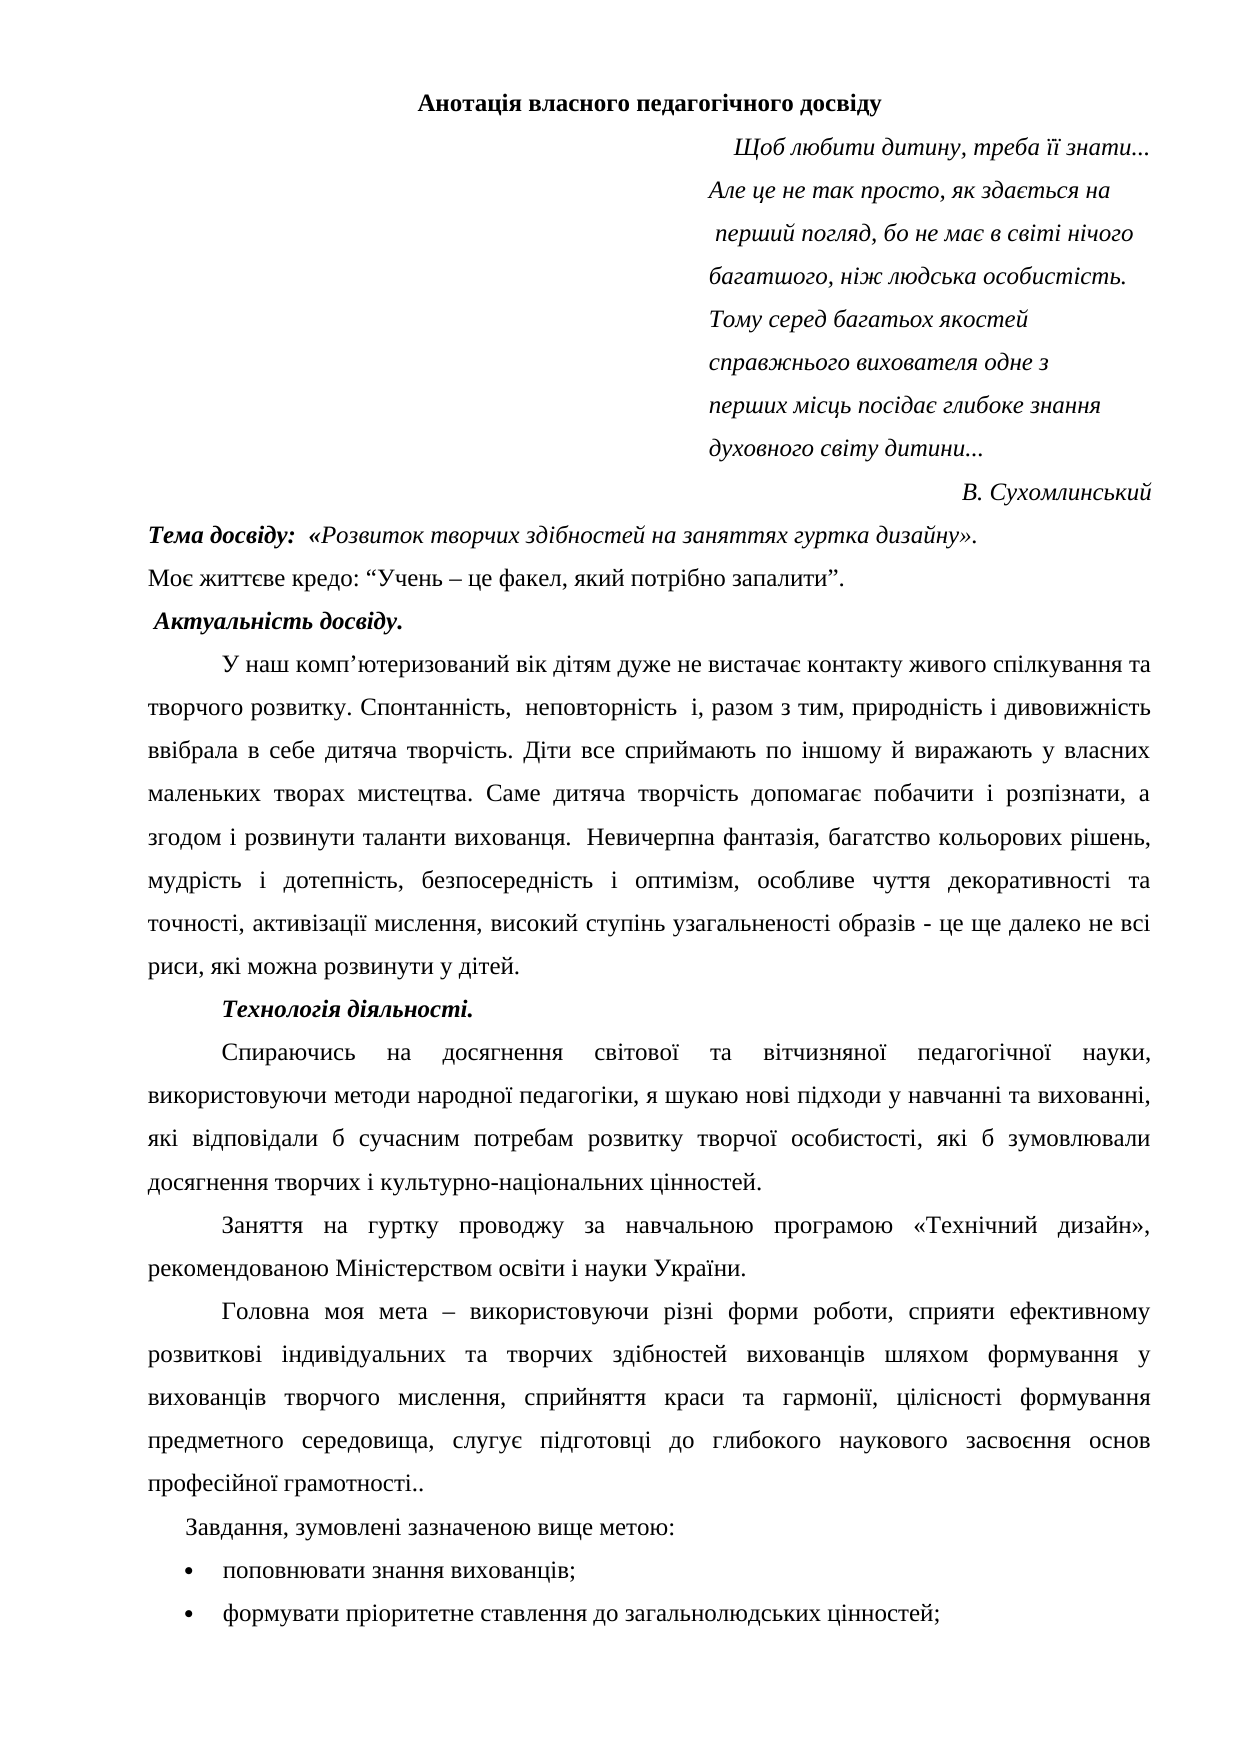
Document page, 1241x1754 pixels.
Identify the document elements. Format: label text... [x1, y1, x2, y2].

list формувати пріоритетне ставлення до загальнолюдських цінностей; [185, 1598, 1152, 1627]
text У наш комп’ютеризований вік дітям дуже не вистачає контакту живого спілкування та творчого розвитку. Спонтанність, неповторність і, разом з тим, природність і дивовижність ввібрала в себе дитяча творчість. Діти все сприймають по іншому й виражають у власних маленьких творах мистецтва. Саме дитяча творчість допомагає побачити і розпізнати, а згодом і розвинути таланти вихованця. Невичерпна фантазія, багатство кольорових рішень, мудрість і дотепність, безпосередність і оптимізм, особливе чуття декоративності та точності, активізації мислення, високий ступінь узагальненості образів - це ще далеко не всі риси, які можна розвинути у дітей. [148, 649, 1152, 980]
text Моє життєве кредо: “Учень – це факел, який потрібно запалити”. [148, 563, 1152, 592]
text справжнього вихователя одне з [709, 347, 1152, 376]
text Завдання, зумовлені зазначеною вище метою: [148, 1512, 1152, 1540]
text перший погляд, бо не має в світі нічого багатшого, ніж людська особистість. Тому серед багатьох якостей [709, 218, 1152, 333]
text Тема досвіду: «Розвиток творчих здібностей на заняттях гуртка дизайну». [148, 520, 1152, 548]
list поповнювати знання вихованців; [185, 1555, 1152, 1583]
text Але це не так просто, як здається на [709, 175, 1152, 203]
text Технологія діяльності. [148, 994, 1152, 1023]
text Головна моя мета – використовуючи різні форми роботи, сприяти ефективному розвиткові індивідуальних та творчих здібностей вихованців шляхом формування у вихованців творчого мислення, сприйняття краси та гармонії, цілісності формування предметного середовища, слугує підготовці до глибокого наукового засвоєння основ професійної грамотності.. [148, 1296, 1152, 1497]
text Щоб любити дитину, треба її знати... [709, 132, 1152, 160]
text В. Сухомлинський [709, 477, 1152, 505]
text перших місць посідає глибоке знання [709, 390, 1152, 419]
text Актуальність досвіду. [148, 606, 1152, 635]
text духовного світу дитини... [709, 433, 1152, 462]
text Заняття на гуртку проводжу за навчальною програмою «Технічний дизайн», рекомендованою Міністерством освіти і науки України. [148, 1210, 1152, 1282]
text Анотація власного педагогічного досвіду [148, 88, 1152, 117]
text Спираючись на досягнення світової та вітчизняної педагогічної науки, використовуючи методи народної педагогіки, я шукаю нові підходи у навчанні та вихованні, які відповідали б сучасним потребам розвитку творчої особистості, які б зумовлювали досягнення творчих і культурно-національних цінностей. [148, 1037, 1152, 1195]
